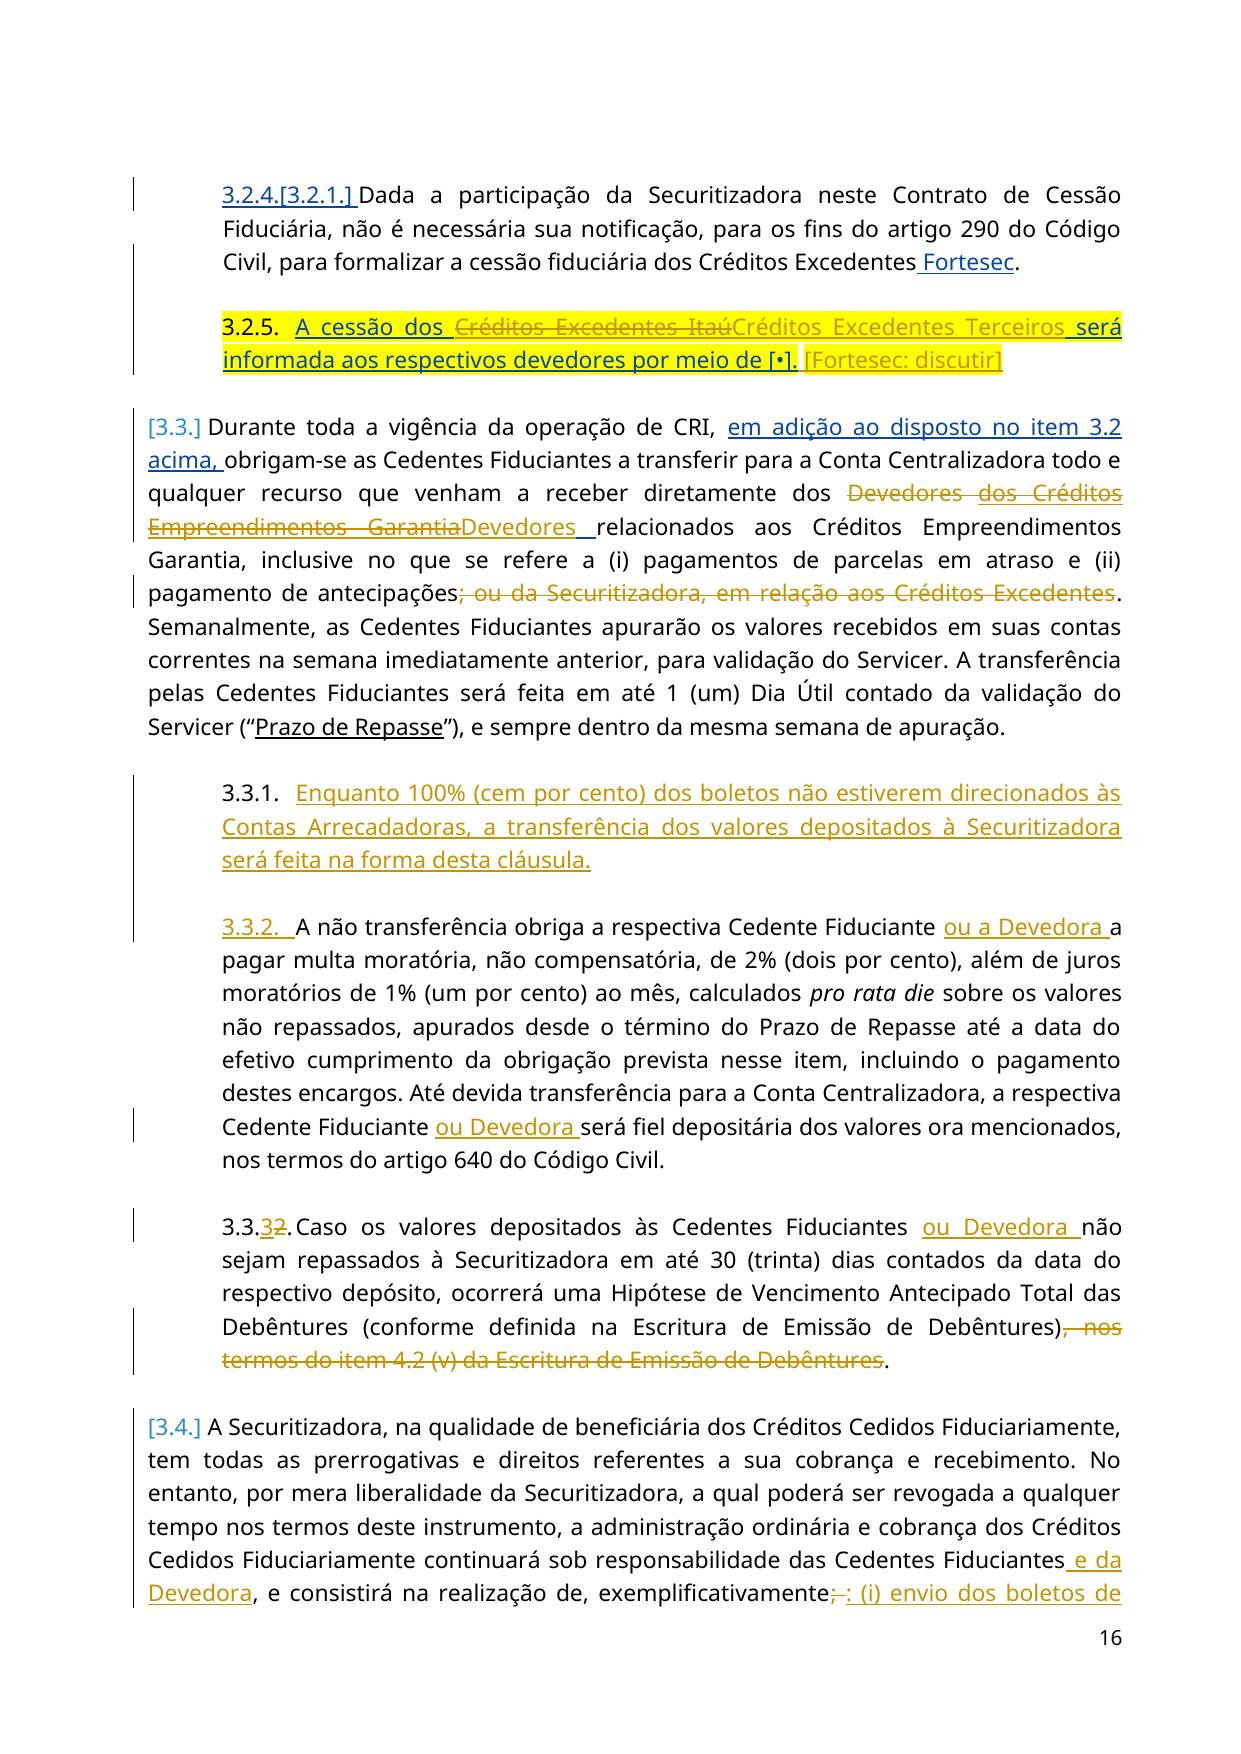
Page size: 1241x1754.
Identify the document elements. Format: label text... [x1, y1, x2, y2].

list Dada a participação da Securitizadora neste Contrato de Cessão Fiduciária, não é necessária sua notificação, para os fins do artigo 290 do Código Civil, para formalizar a cessão fiduciária dos Créditos Excedentes. [222, 177, 1122, 277]
text 3.3.1. [222, 839, 1122, 875]
text A não transferência obriga a respectiva Cedente Fiduciante a pagar multa moratória, não compensatória, de 2% (dois por cento), além de juros moratórios de 1% (um por cento) ao mês, calculados pro rata die sobre os valores não repassados, apurados desde o término do Prazo de Repasse até a data do efetivo cumprimento da obrigação prevista nesse item, incluindo o pagamento destes encargos. Até devida transferência para a Conta Centralizadora, a respectiva Cedente Fiduciante será fiel depositária dos valores ora mencionados, nos termos do artigo 640 do Código Civil. [222, 908, 1122, 1175]
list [148, 1408, 1122, 1608]
list Durante toda a vigência da operação de CRI, obrigam-se as Cedentes Fiduciantes a transferir para a Conta Centralizadora todo e qualquer recurso que venham a receber diretamente dos relacionados aos Créditos Empreendimentos Garantia, inclusive no que se refere a (i) pagamentos de parcelas em atraso e (ii) pagamento de antecipações. Semanalmente, as Cedentes Fiduciantes apurarão os valores recebidos em suas contas correntes na semana imediatamente anterior, para validação do Servicer. A transferência pelas Cedentes Fiduciantes será feita em até 1 (um) Dia Útil contado da validação do Servicer (“Prazo de Repasse”), e sempre dentro da mesma semana de apuração. [148, 408, 1122, 742]
text 3.3.. Caso os valores depositados às Cedentes Fiduciantes não sejam repassados à Securitizadora em até 30 (trinta) dias contados da data do respectivo depósito, ocorrerá uma Hipótese de Vencimento Antecipado Total das Debêntures (conforme definida na Escritura de Emissão de Debêntures). [222, 1208, 1122, 1375]
text 3.3.1. [222, 775, 1122, 837]
